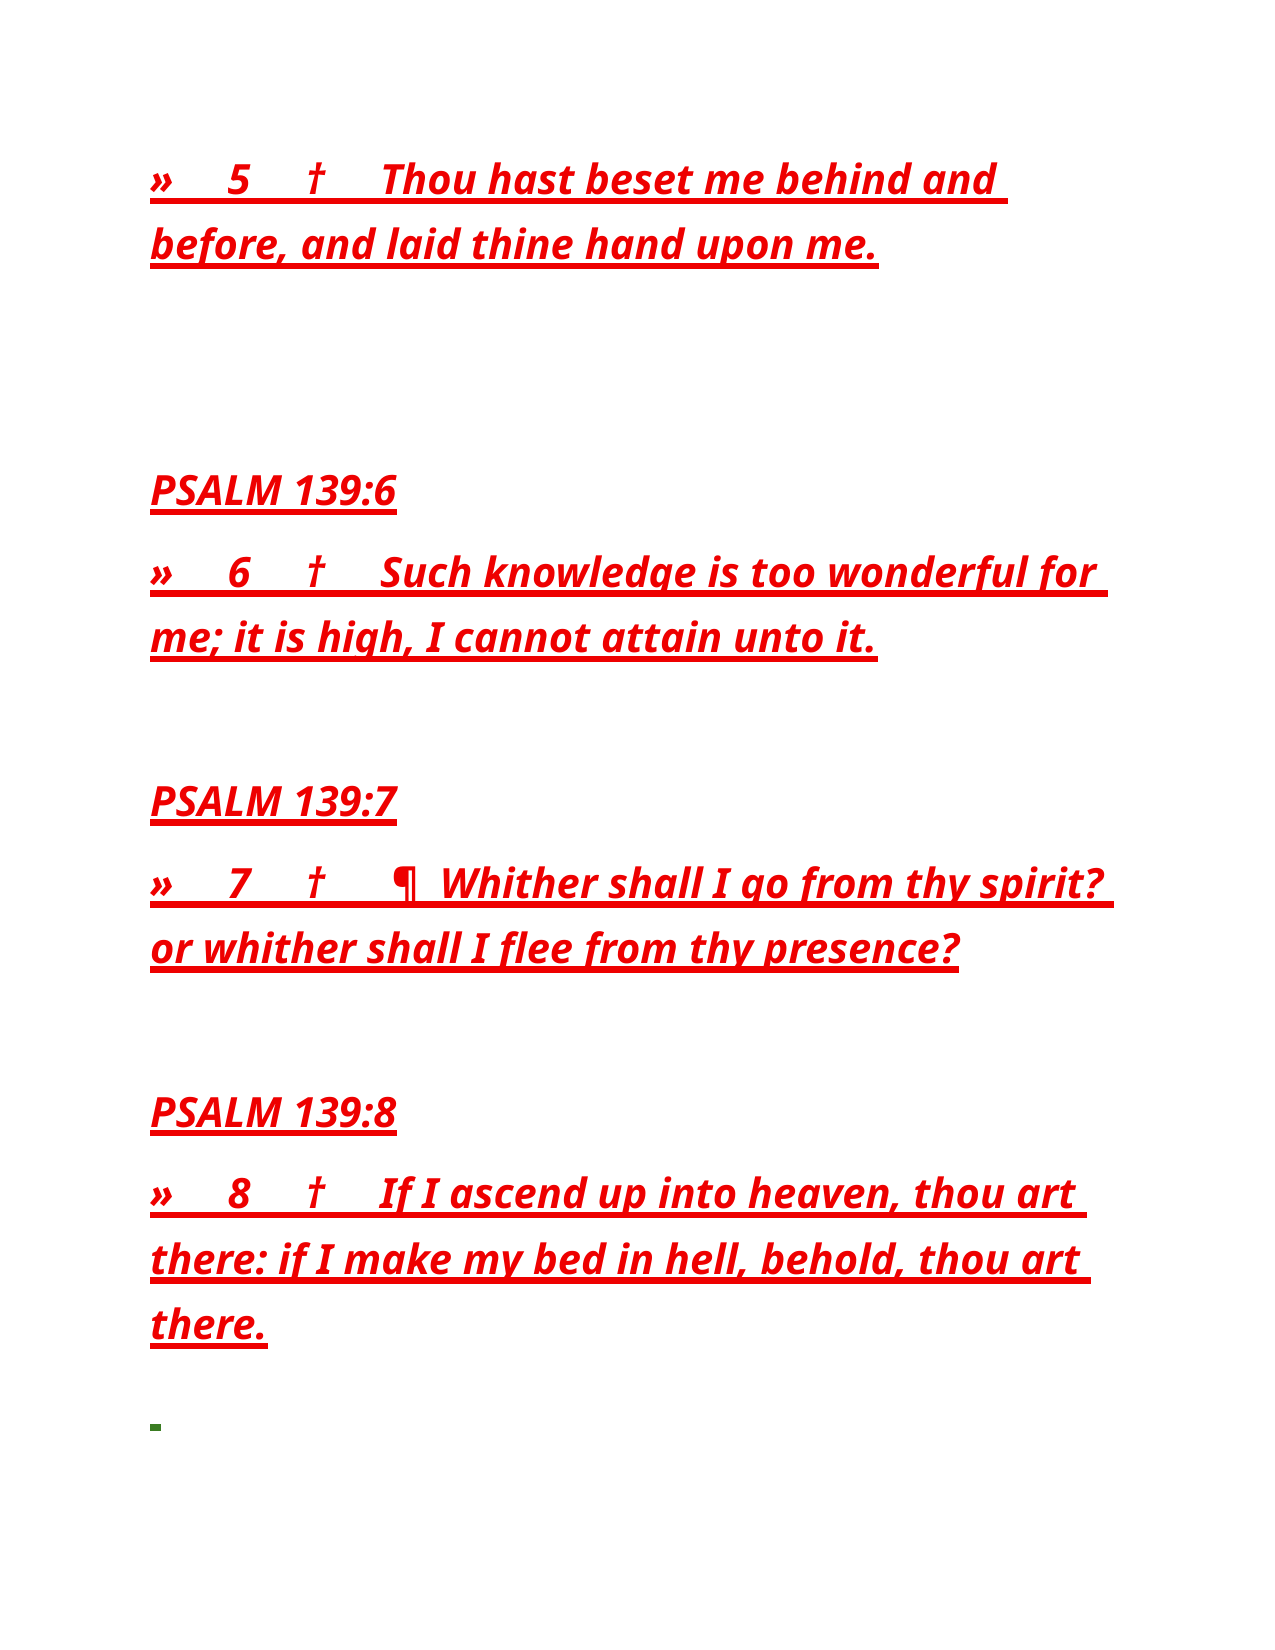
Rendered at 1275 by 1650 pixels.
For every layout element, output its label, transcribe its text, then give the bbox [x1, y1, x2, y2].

text » 5 † Thou hast beset me behind and before, and laid thine hand upon me. [150, 150, 1125, 272]
text » 8 † If I ascend up into heaven, thou art there: if I make my bed in hell, behold, thou art there. [150, 1164, 1125, 1352]
text PSALM 139:6 [150, 461, 1125, 518]
text » 6 † Such knowledge is too wonderful for me; it is high, I cannot attain unto it. [150, 543, 1125, 665]
text PSALM 139:8 [150, 1082, 1125, 1139]
text » 7 † ¶ Whither shall I go from thy spirit? or whither shall I flee from thy presence? [150, 853, 1125, 976]
text PSALM 139:7 [150, 772, 1125, 828]
